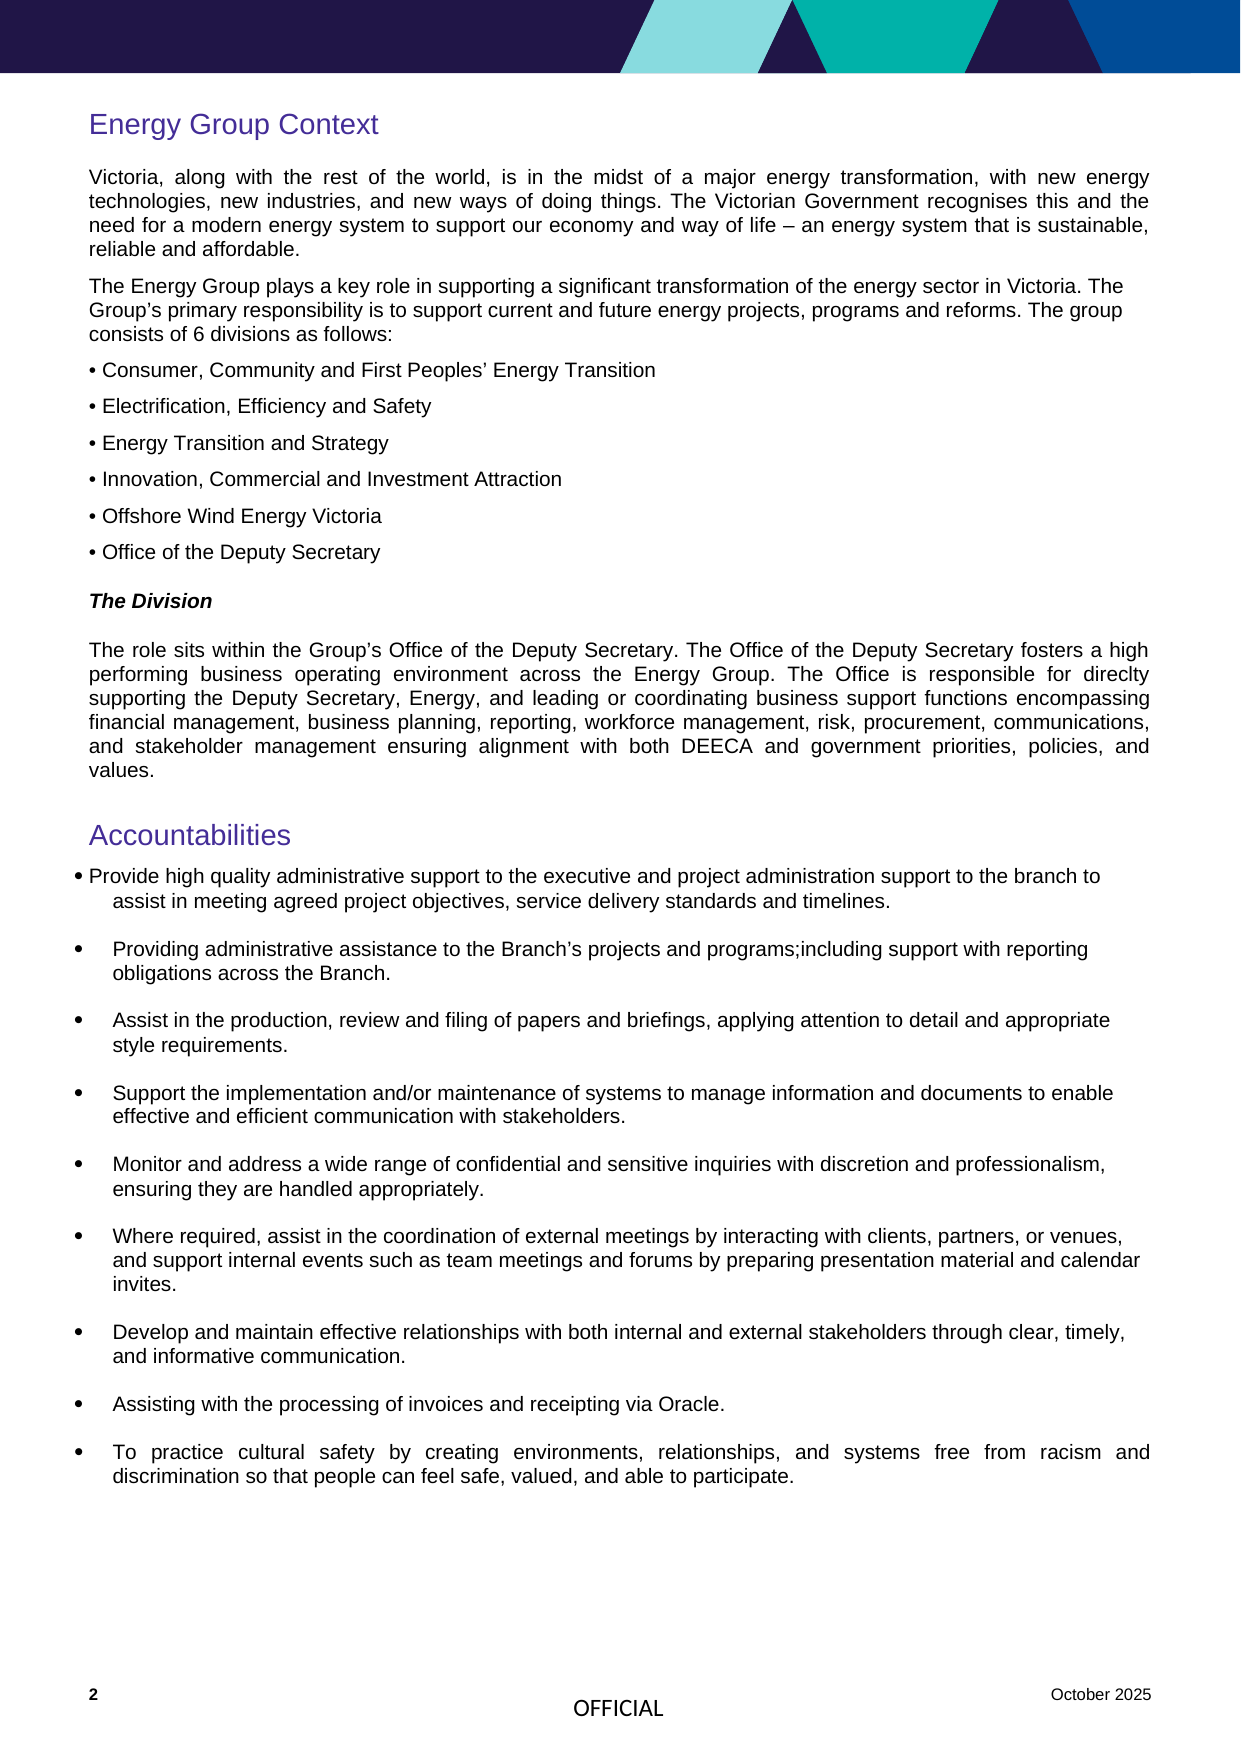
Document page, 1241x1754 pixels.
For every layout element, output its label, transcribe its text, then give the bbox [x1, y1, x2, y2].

text • Offshore Wind Energy Victoria [89, 504, 1152, 528]
list To practice cultural safety by creating environments, relationships, and systems free from racism and discrimination so that people can feel safe, valued, and able to participate. [75, 1440, 1152, 1488]
text • Consumer, Community and First Peoples’ Energy Transition [89, 358, 1152, 382]
list Assisting with the processing of invoices and receipting via Oracle. [75, 1392, 1152, 1440]
text • Electrification, Efficiency and Safety [89, 394, 1152, 418]
text Victoria, along with the rest of the world, is in the midst of a major energy transformation, with new energy technologies, new industries, and new ways of doing things. The Victorian Government recognises this and the need for a modern energy system to support our economy and way of life – an energy system that is sustainable, reliable and affordable. [89, 165, 1152, 261]
text Accountabilities [89, 794, 1152, 852]
list Monitor and address a wide range of confidential and sensitive inquiries with discretion and professionalism, ensuring they are handled appropriately. [75, 1152, 1152, 1200]
list Support the implementation and/or maintenance of systems to manage information and documents to enable effective and efficient communication with stakeholders. [75, 1080, 1152, 1152]
text • Innovation, Commercial and Investment Attraction [89, 467, 1152, 491]
text Energy Group Context [89, 107, 1152, 140]
text style requirements. [112, 1032, 1152, 1080]
text The role sits within the Group’s Office of the Deputy Secretary. The Office of the Deputy Secretary fosters a high performing business operating environment across the Energy Group. The Office is responsible for direclty supporting the Deputy Secretary, Energy, and leading or coordinating business support functions encompassing financial management, business planning, reporting, workforce management, risk, procurement, communications, and stakeholder management ensuring alignment with both DEECA and government priorities, policies, and values. [89, 638, 1152, 782]
list Where required, assist in the coordination of external meetings by interacting with clients, partners, or venues, and support internal events such as team meetings and forums by preparing presentation material and calendar invites. [75, 1224, 1152, 1320]
list Providing administrative assistance to the Branch’s projects and programs;including support with reporting obligations across the Branch. [75, 936, 1152, 984]
text • Energy Transition and Strategy [89, 431, 1152, 455]
list Develop and maintain effective relationships with both internal and external stakeholders through clear, timely, and informative communication. [75, 1320, 1152, 1392]
text The Division [89, 589, 1152, 613]
text • Office of the Deputy Secretary [89, 540, 1152, 564]
list Provide high quality administrative support to the executive and project administration support to the branch to assist in meeting agreed project objectives, service delivery standards and timelines. [75, 864, 1152, 936]
text The Energy Group plays a key role in supporting a significant transformation of the energy sector in Victoria. The Group’s primary responsibility is to support current and future energy projects, programs and reforms. The group consists of 6 divisions as follows: [89, 273, 1152, 345]
list Assist in the production, review and filing of papers and briefings, applying attention to detail and appropriate [75, 1008, 1152, 1032]
